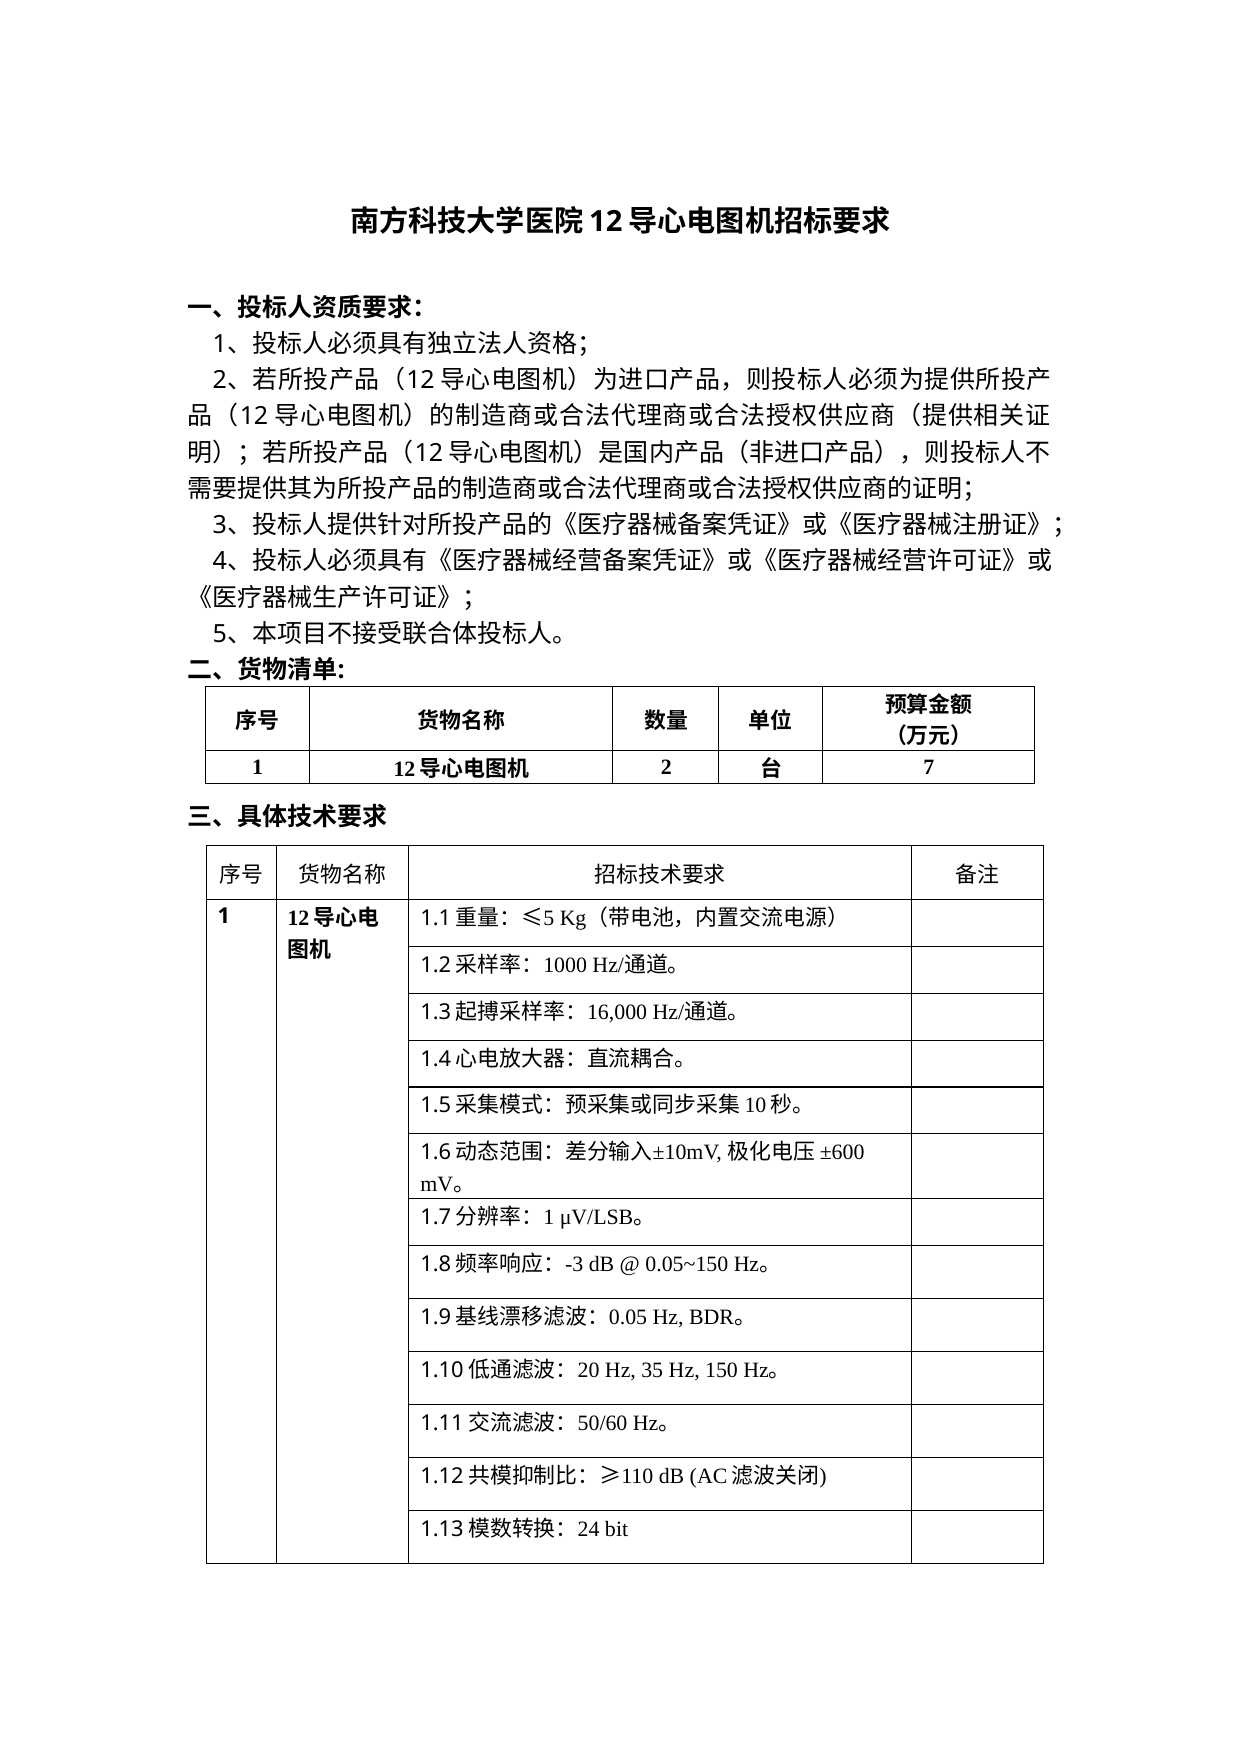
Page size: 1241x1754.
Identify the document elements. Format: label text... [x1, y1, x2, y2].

table_cell [912, 1299, 1043, 1351]
table_cell 1.9基线漂移滤波：0.05 Hz, BDR。 [409, 1299, 911, 1351]
text 3、投标人提供针对所投产品的《医疗器械备案凭证》或《医疗器械注册证》； [187, 504, 1053, 541]
table_cell 1.7分辨率：1 μV/LSB。 [409, 1199, 911, 1244]
table_cell 1.2采样率：1000 Hz/通道。 [409, 947, 911, 993]
table_cell 1.3起搏采样率：16,000 Hz/通道。 [409, 994, 911, 1039]
table_cell 1.1重量：≤5 Kg（带电池，内置交流电源） [409, 900, 911, 946]
text 2、若所投产品（12导心电图机）为进口产品，则投标人必须为提供所投产品（12导心电图机）的制造商或合法代理商或合法授权供应商（提供相关证明）；若所投产品（12导心电图机）是国内产品（非进口产品），则投标人不需要提供其为所投产品的制造商或合法代理商或合法授权供应商的证明； [187, 359, 1053, 504]
table_cell 1.5采集模式：预采集或同步采集10秒。 [409, 1088, 911, 1133]
table_header 货物名称 [277, 846, 408, 899]
table_header 预算金额 （万元） [823, 687, 1034, 750]
table_header 单位 [719, 687, 822, 750]
table_cell 台 [719, 751, 822, 783]
text 南方科技大学医院12导心电图机招标要求 [235, 197, 1005, 240]
table_cell 1.13模数转换：24 bit [409, 1511, 911, 1563]
table_cell 1.11交流滤波：50/60 Hz。 [409, 1405, 911, 1457]
table_cell 1 [206, 751, 309, 783]
table_cell [912, 1352, 1043, 1404]
table_header 序号 [207, 846, 276, 899]
table_cell 2 [613, 751, 718, 783]
table_cell 1.6动态范围：差分输入±10mV, 极化电压 ±600 mV。 [409, 1134, 911, 1198]
table_cell 1.10低通滤波：20 Hz, 35 Hz, 150 Hz。 [409, 1352, 911, 1404]
table_cell [912, 1246, 1043, 1298]
table_cell 1.4心电放大器：直流耦合。 [409, 1041, 911, 1086]
text 5、本项目不接受联合体投标人。 [187, 613, 1053, 649]
table_cell [912, 994, 1043, 1039]
table_cell 12导心电图机 [277, 900, 408, 1563]
table_cell 1 [207, 900, 276, 1563]
table_header 备注 [912, 846, 1043, 899]
table_cell [912, 1405, 1043, 1457]
table_cell 1.12共模抑制比：≥110 dB (AC滤波关闭) [409, 1458, 911, 1510]
table_header 序号 [206, 687, 309, 750]
table_header 招标技术要求 [409, 846, 911, 899]
table_cell [912, 1199, 1043, 1244]
table_cell 7 [823, 751, 1034, 783]
table_cell [912, 900, 1043, 946]
table_cell [912, 1134, 1043, 1198]
table_cell [912, 947, 1043, 993]
table_header 数量 [613, 687, 718, 750]
subtitle 三、具体技术要求 [187, 796, 1053, 833]
table_header 货物名称 [310, 687, 612, 750]
table_cell [912, 1088, 1043, 1133]
table_cell 1.8频率响应：-3 dB @ 0.05~150 Hz。 [409, 1246, 911, 1298]
text 二、货物清单: [187, 649, 1053, 686]
table_cell [912, 1511, 1043, 1563]
table_cell [912, 1458, 1043, 1510]
table_cell 12导心电图机 [310, 751, 612, 783]
text 一、投标人资质要求： [187, 287, 1053, 323]
table_cell [912, 1041, 1043, 1086]
text 1、投标人必须具有独立法人资格； [187, 323, 1053, 359]
text 4、投标人必须具有《医疗器械经营备案凭证》或《医疗器械经营许可证》或《医疗器械生产许可证》； [187, 541, 1053, 613]
